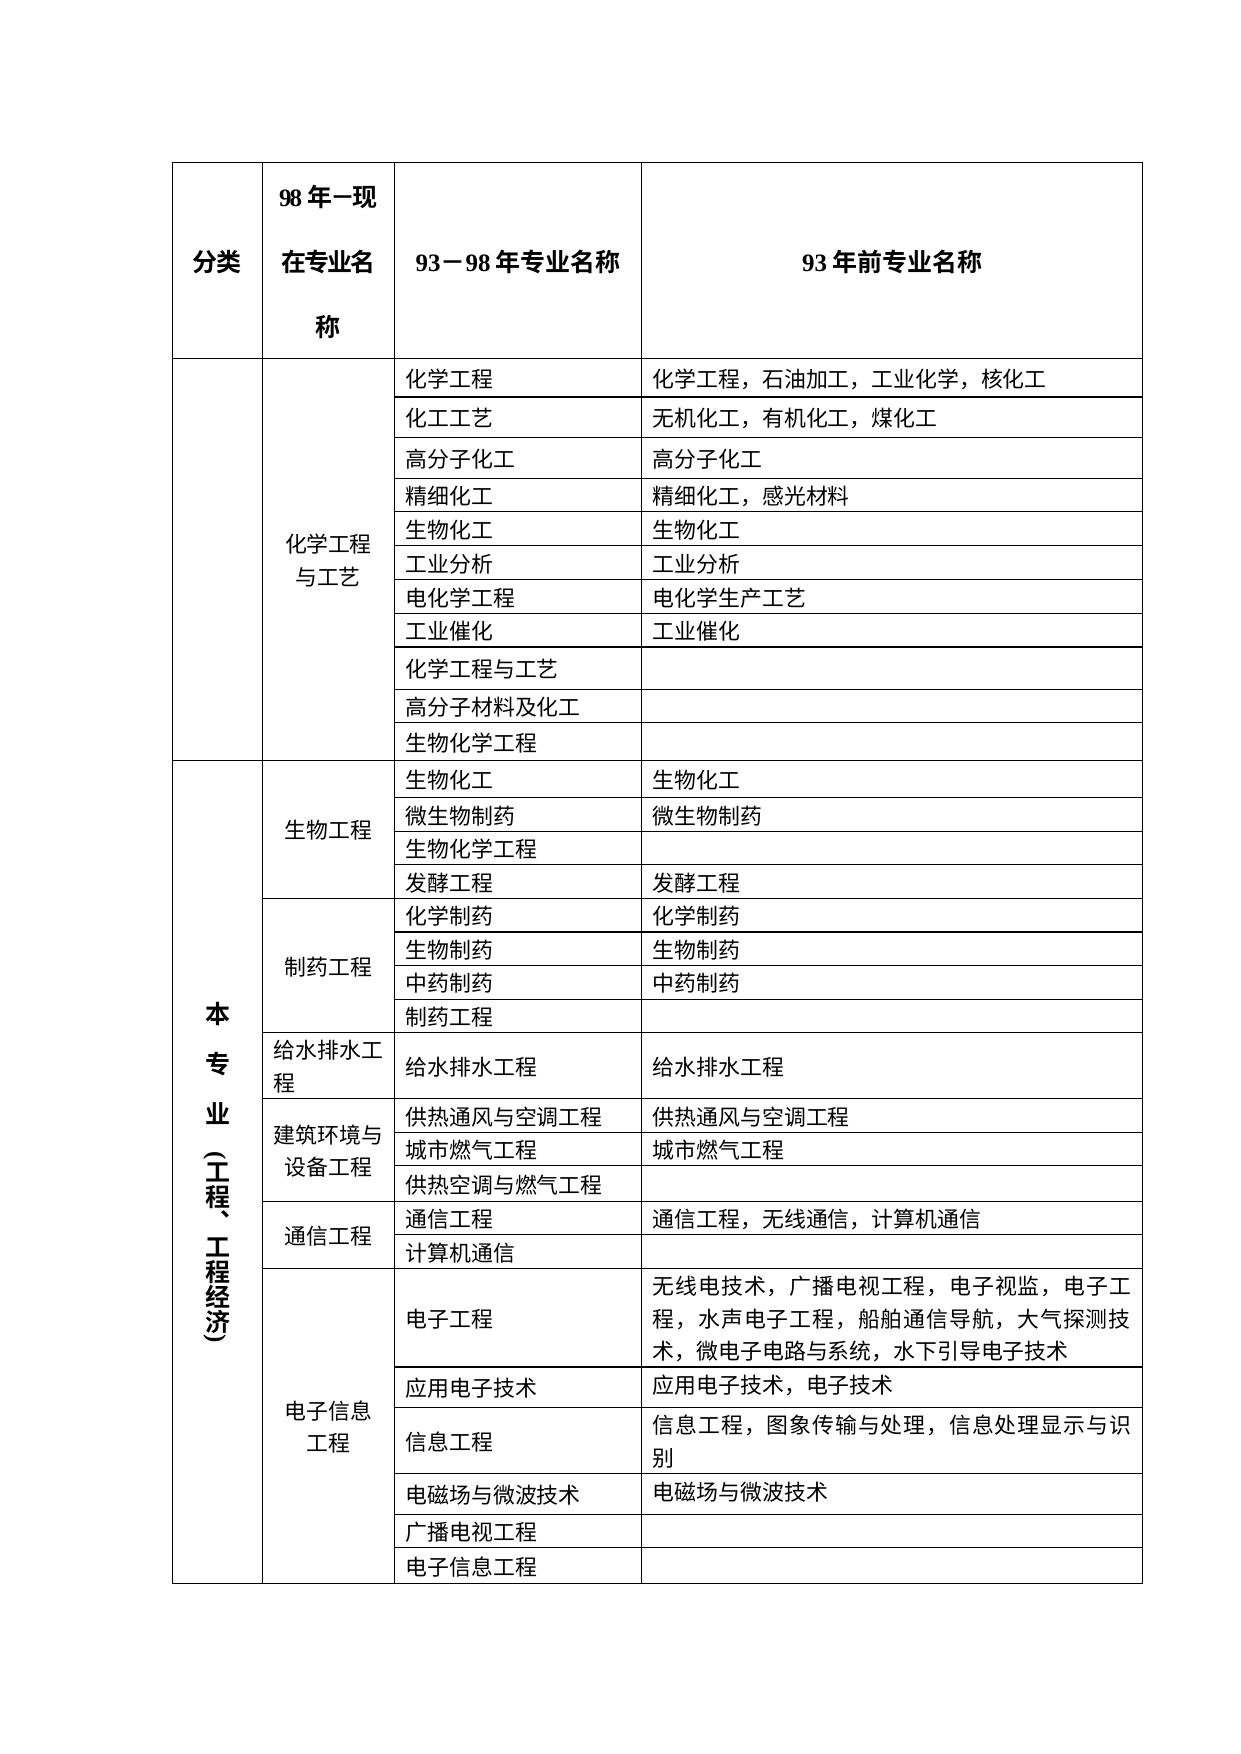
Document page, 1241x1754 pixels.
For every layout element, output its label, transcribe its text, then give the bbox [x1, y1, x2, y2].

table_cell 电子工程 [395, 1269, 641, 1366]
table_cell 工业催化 [642, 614, 1142, 646]
table_cell 电子信息 工程 [263, 1269, 394, 1583]
table_cell 精细化工 [395, 479, 641, 511]
table_cell 计算机通信 [395, 1235, 641, 1268]
table_header 93年前专业名称 [642, 163, 1142, 358]
table_cell 生物化工 [642, 512, 1142, 545]
table_cell 通信工程，无线通信，计算机通信 [642, 1202, 1142, 1234]
table_cell 高分子化工 [395, 438, 641, 478]
table_cell 通信工程 [263, 1202, 394, 1268]
table_cell 制药工程 [395, 1000, 641, 1032]
table_cell 无线电技术，广播电视工程，电子视监，电子工程，水声电子工程，船舶通信导航，大气探测技术，微电子电路与系统，水下引导电子技术 [642, 1269, 1142, 1366]
table_cell 化学工程 与工艺 [263, 359, 394, 760]
table_cell 信息工程 [395, 1408, 641, 1473]
table_cell 电磁场与微波技术 [395, 1474, 641, 1514]
table_cell 生物化工 [395, 512, 641, 545]
table_cell 化学制药 [395, 899, 641, 931]
table_header 分类 [173, 163, 262, 358]
table_cell 化学工程 [395, 359, 641, 396]
table_cell 工业分析 [642, 546, 1142, 579]
table_cell 生物化学工程 [395, 832, 641, 864]
table_cell 中药制药 [395, 966, 641, 998]
table_cell [642, 1235, 1142, 1268]
table_cell 中药制药 [642, 966, 1142, 998]
table_cell 发酵工程 [642, 865, 1142, 898]
table_cell 电化学工程 [395, 580, 641, 613]
table_cell 生物化学工程 [395, 723, 641, 760]
table_cell 信息工程，图象传输与处理，信息处理显示与识别 [642, 1408, 1142, 1473]
table_cell 生物制药 [395, 933, 641, 965]
table_cell 化学工程与工艺 [395, 648, 641, 689]
table_cell 工业催化 [395, 614, 641, 646]
table_cell 高分子化工 [642, 438, 1142, 478]
table_cell [642, 1515, 1142, 1547]
table_cell 电化学生产工艺 [642, 580, 1142, 613]
table_cell 精细化工，感光材料 [642, 479, 1142, 511]
table_cell 化工工艺 [395, 398, 641, 437]
table_cell 发酵工程 [395, 865, 641, 898]
table_cell 给水排水工程 [642, 1033, 1142, 1098]
table_cell 建筑环境与设备工程 [263, 1099, 394, 1201]
table_cell 电磁场与微波技术 [642, 1474, 1142, 1514]
table_cell 应用电子技术 [395, 1368, 641, 1407]
table_cell 广播电视工程 [395, 1515, 641, 1547]
table_cell 制药工程 [263, 899, 394, 1032]
table_cell 城市燃气工程 [395, 1133, 641, 1165]
table_cell 供热空调与燃气工程 [395, 1166, 641, 1201]
table_cell 微生物制药 [642, 798, 1142, 831]
table_cell 应用电子技术，电子技术 [642, 1368, 1142, 1407]
table_cell [642, 648, 1142, 689]
table_cell 给水排水工程 [395, 1033, 641, 1098]
table_cell 供热通风与空调工程 [642, 1099, 1142, 1132]
table_cell 工业分析 [395, 546, 641, 579]
table_cell 化学制药 [642, 899, 1142, 931]
table_cell 通信工程 [395, 1202, 641, 1234]
table_cell 高分子材料及化工 [395, 690, 641, 722]
table_cell 城市燃气工程 [642, 1133, 1142, 1165]
table_cell [642, 1548, 1142, 1583]
table_cell [642, 723, 1142, 760]
table_cell 生物工程 [263, 761, 394, 898]
table_cell [642, 690, 1142, 722]
table_cell 本 专 业 (工程、工程经济) [173, 761, 262, 1583]
table_cell 生物化工 [642, 761, 1142, 797]
table_header 98年－现在专业名称 [263, 163, 394, 358]
table_cell [642, 1000, 1142, 1032]
table_cell 电子信息工程 [395, 1548, 641, 1583]
table_header 93－98年专业名称 [395, 163, 641, 358]
table_cell 给水排水工程 [263, 1033, 394, 1098]
table_cell 供热通风与空调工程 [395, 1099, 641, 1132]
table_cell [642, 1166, 1142, 1201]
table_cell 微生物制药 [395, 798, 641, 831]
table_cell 生物化工 [395, 761, 641, 797]
table_cell 无机化工，有机化工，煤化工 [642, 398, 1142, 437]
table_cell 化学工程，石油加工，工业化学，核化工 [642, 359, 1142, 396]
table_cell [642, 832, 1142, 864]
table_cell 生物制药 [642, 933, 1142, 965]
